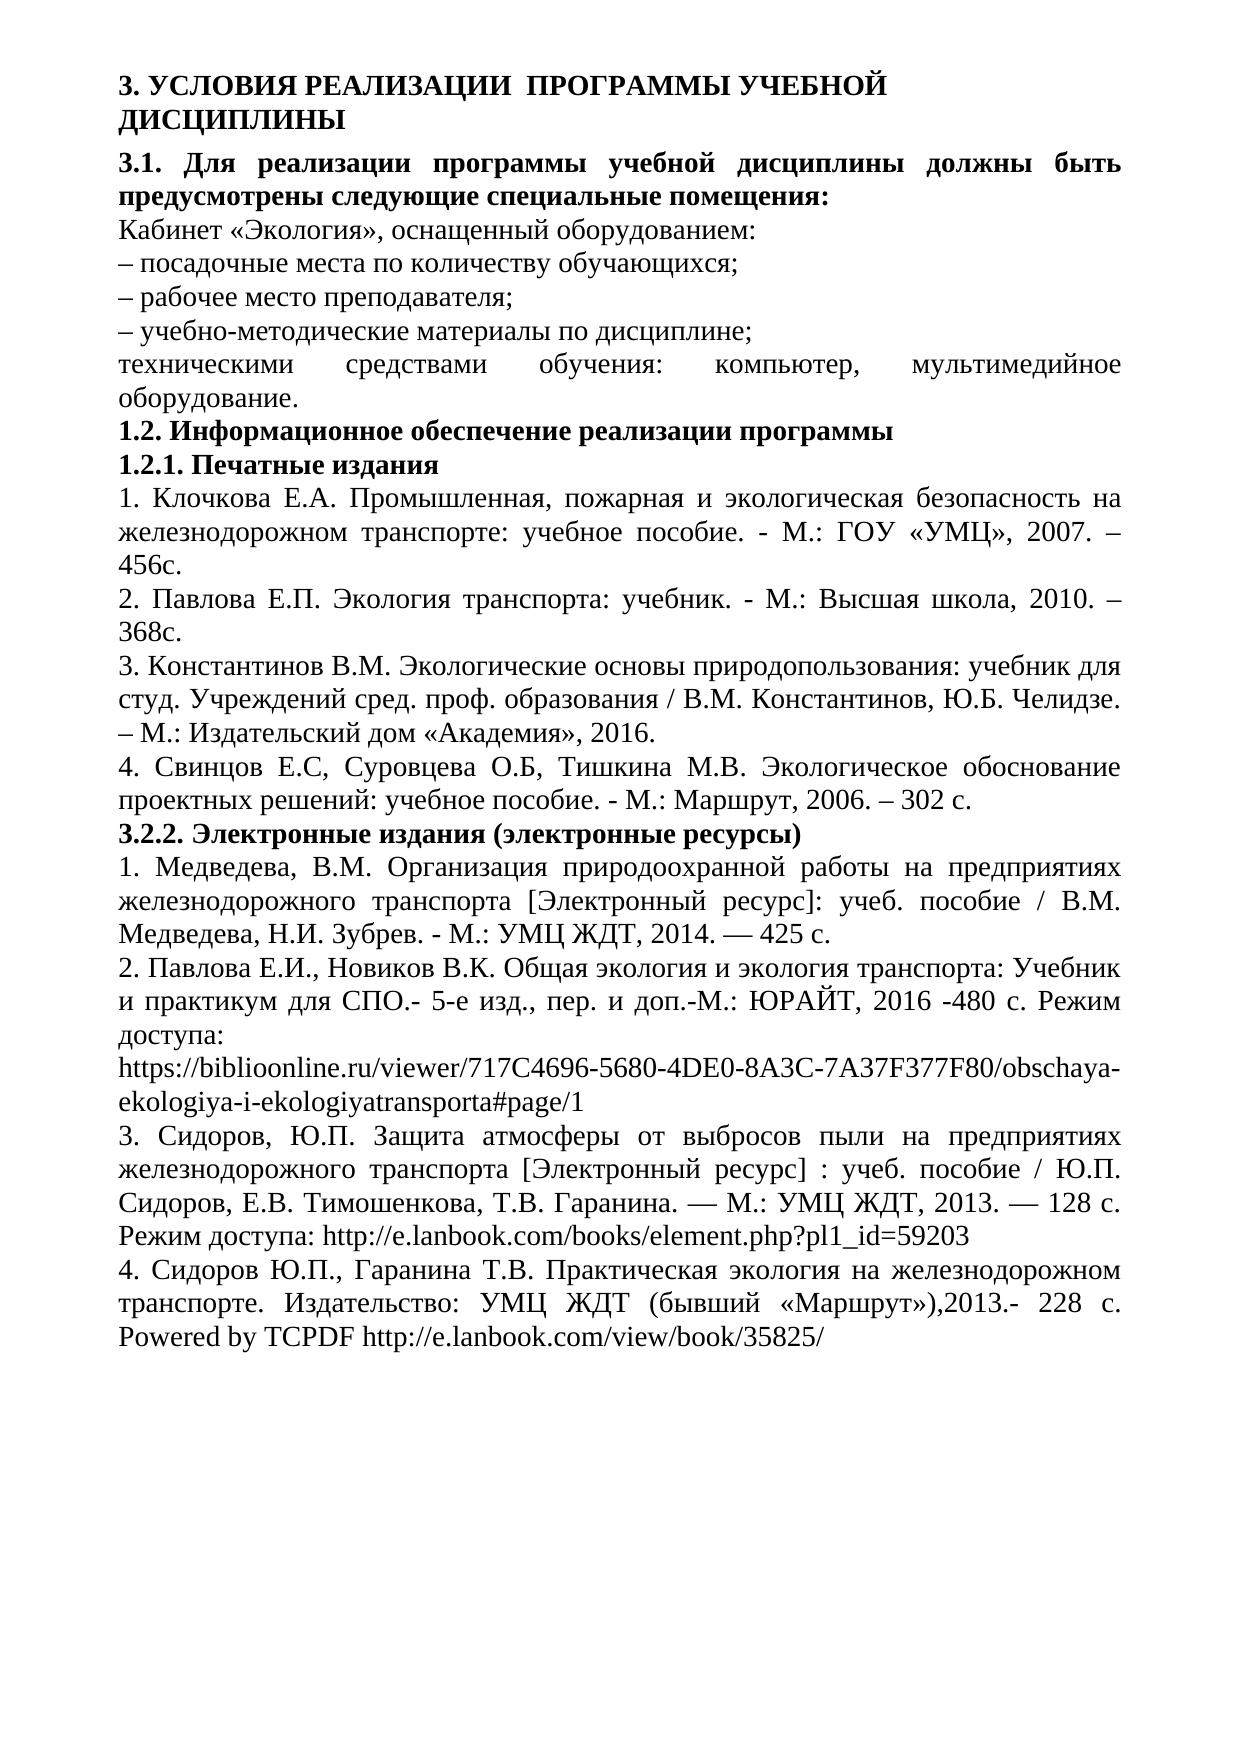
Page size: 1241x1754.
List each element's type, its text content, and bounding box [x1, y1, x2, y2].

text 3.1. Для реализации программы учебной дисциплины должны быть предусмотрены следующие специальные помещения: [118, 145, 1122, 212]
text 3. Константинов В.М. Экологические основы природопользования: учебник для студ. Учреждений сред. проф. образования / В.М. Константинов, Ю.Б. Челидзе. – М.: Издательский дом «Академия», 2016. [118, 648, 1122, 749]
text – учебно-методические материалы по дисциплине; [118, 313, 1122, 346]
text техническими средствами обучения: компьютер, мультимедийное оборудование. [118, 346, 1122, 413]
text 3.2.2. Электронные издания (электронные ресурсы) [118, 816, 1122, 849]
text 1. Медведева, В.М. Организация природоохранной работы на предприятиях железнодорожного транспорта [Электронный ресурс]: учеб. пособие / В.М. Медведева, Н.И. Зубрев. - М.: УМЦ ЖДТ, 2014. — 425 с. [118, 849, 1122, 950]
text 2. Павлова Е.П. Экология транспорта: учебник. - М.: Высшая школа, 2010. – 368с. [118, 581, 1122, 648]
text 1. Клочкова Е.А. Промышленная, пожарная и экологическая безопасность на железнодорожном транспорте: учебное пособие. - М.: ГОУ «УМЦ», 2007. – 456с. [118, 480, 1122, 581]
text Кабинет «Экология», оснащенный оборудованием: [118, 212, 1122, 246]
text 1.2.1. Печатные издания [118, 447, 1122, 480]
text 4. Сидоров Ю.П., Гаранина Т.В. Практическая экология на железнодорожном транспорте. Издательство: УМЦ ЖДТ (бывший «Маршрут»),2013.- 228 с. Powered by TCPDF http://e.lanbook.com/view/book/35825/ [118, 1252, 1122, 1352]
text 3. УСЛОВИЯ РЕАЛИЗАЦИИ ПРОГРАММЫ УЧЕБНОЙ ДИСЦИПЛИНЫ [118, 68, 1122, 136]
text 4. Свинцов Е.С, Суровцева О.Б, Тишкина М.В. Экологическое обоснование проектных решений: учебное пособие. - М.: Маршрут, 2006. – 302 с. [118, 749, 1122, 816]
text 1.2. Информационное обеспечение реализации программы [118, 413, 1122, 447]
text 3. Сидоров, Ю.П. Защита атмосферы от выбросов пыли на предприятиях железнодорожного транспорта [Электронный ресурс] : учеб. пособие / Ю.П. Сидоров, Е.В. Тимошенкова, Т.В. Гаранина. — М.: УМЦ ЖДТ, 2013. — 128 с. Режим доступа: http://e.lanbook.com/books/element.php?pl1_id=59203 [118, 1118, 1122, 1252]
text https://biblioonline.ru/viewer/717C4696-5680-4DE0-8A3C-7A37F377F80/obschaya-ekologiya-i-ekologiyatransporta#page/1 [118, 1051, 1122, 1118]
text 2. Павлова Е.И., Новиков В.К. Общая экология и экология транспорта: Учебник и практикум для СПО.- 5-е изд., пер. и доп.-М.: ЮРАЙТ, 2016 -480 с. Режим доступа: [118, 950, 1122, 1051]
text – рабочее место преподавателя; [118, 279, 1122, 313]
text – посадочные места по количеству обучающихся; [118, 246, 1122, 279]
